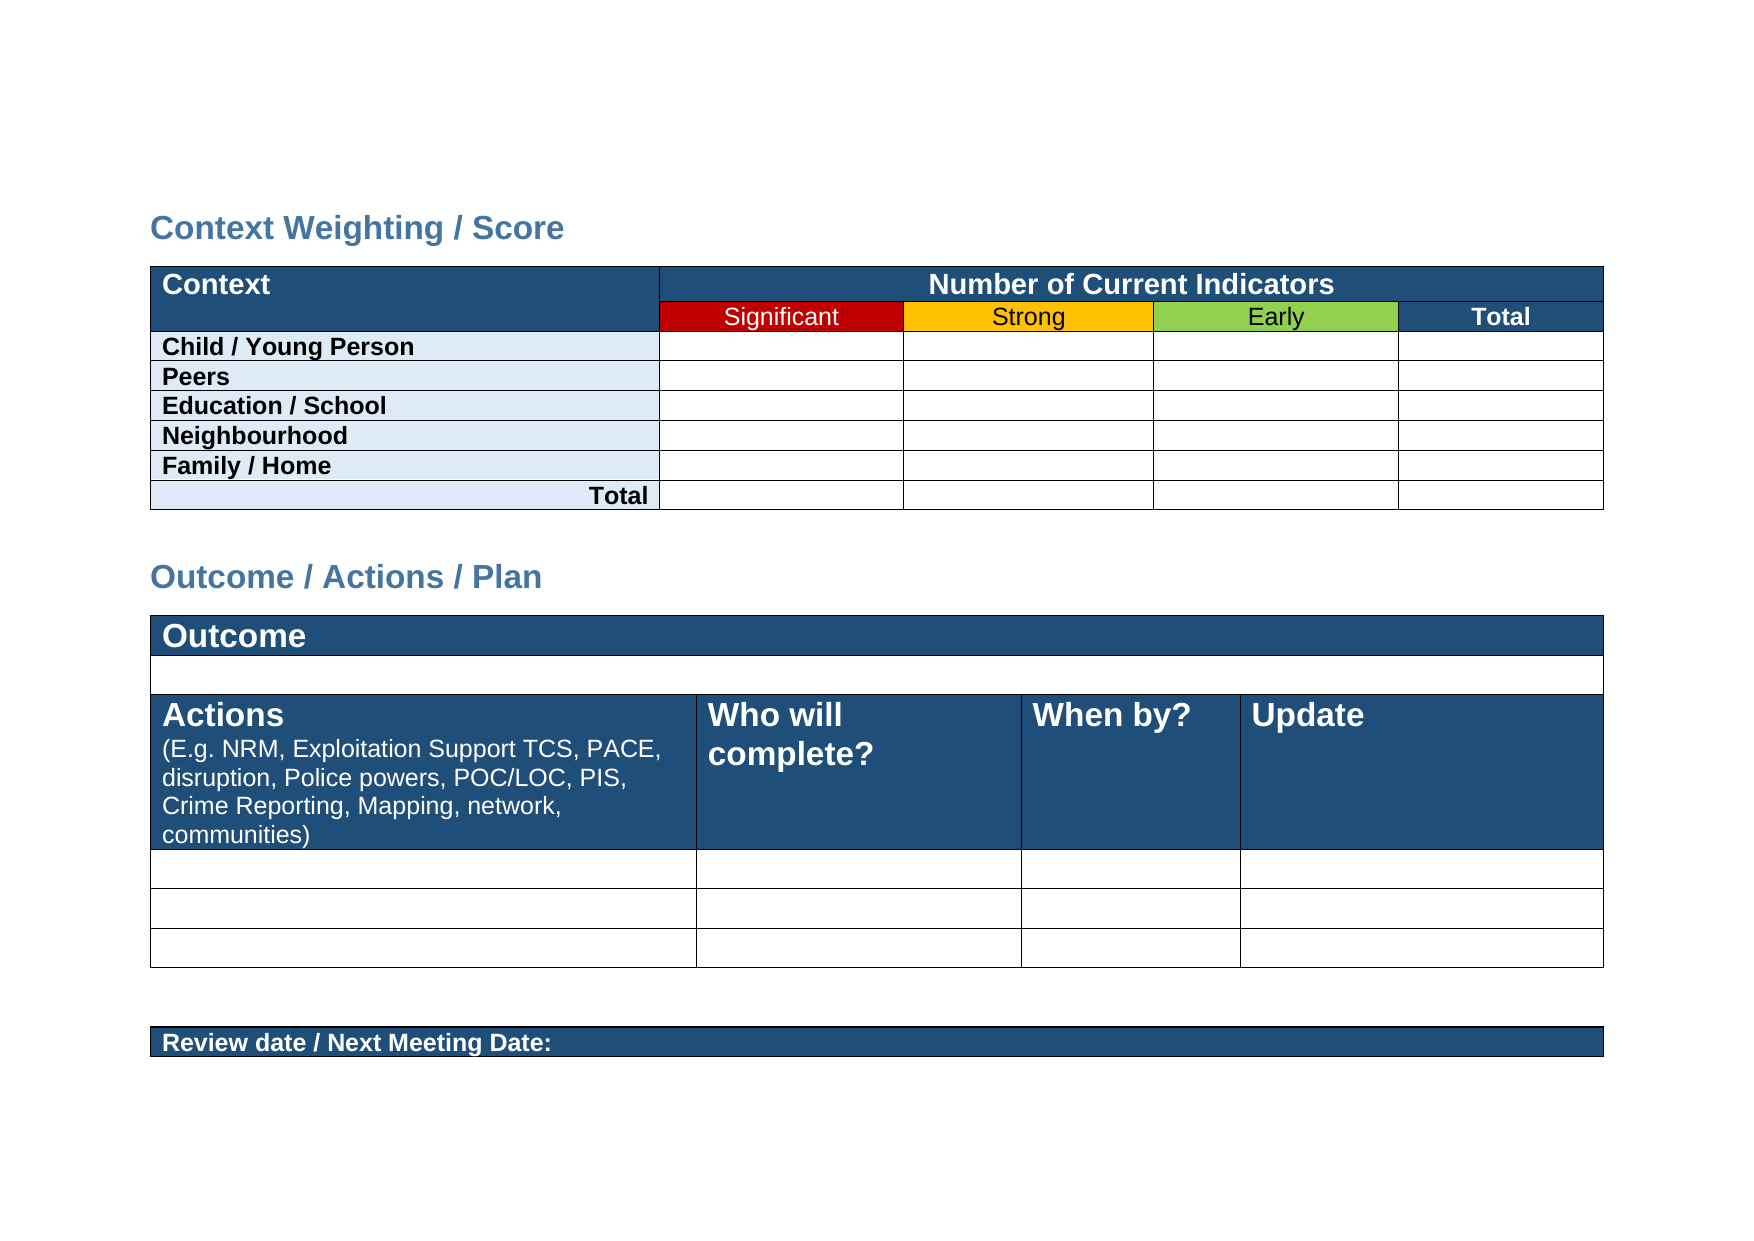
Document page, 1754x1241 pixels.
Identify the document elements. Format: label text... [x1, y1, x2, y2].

table_cell [151, 929, 696, 967]
table_cell Child / Young Person [151, 332, 659, 360]
table_header Outcome [151, 616, 1603, 655]
table_cell [1022, 850, 1240, 888]
table_cell [1399, 481, 1603, 509]
table_cell Peers [151, 361, 659, 390]
table_cell Family / Home [151, 451, 659, 479]
table_cell [1154, 332, 1398, 360]
table_cell [904, 451, 1153, 479]
table_cell When by? [1022, 695, 1240, 849]
table_cell [1399, 391, 1603, 420]
table_cell [1022, 889, 1240, 928]
table_cell Update [1241, 695, 1603, 849]
table_cell Significant [660, 302, 903, 331]
table_cell [1154, 391, 1398, 420]
table_cell [660, 332, 903, 360]
table_cell [1399, 361, 1603, 390]
table_cell [1241, 929, 1603, 967]
table_cell [1154, 361, 1398, 390]
table_cell [904, 421, 1153, 450]
table_cell [660, 481, 903, 509]
table_header Review date / Next Meeting Date: [151, 1028, 1603, 1056]
table_cell [1154, 421, 1398, 450]
table_cell [1241, 850, 1603, 888]
table_cell Neighbourhood [151, 421, 659, 450]
table_cell [697, 929, 1021, 967]
table_cell [1154, 451, 1398, 479]
table_cell [1399, 451, 1603, 479]
table_cell [660, 421, 903, 450]
table_cell Education / School [151, 391, 659, 420]
table_cell Early [1154, 302, 1398, 331]
table_cell [1241, 889, 1603, 928]
text Outcome / Actions / Plan [150, 557, 1604, 596]
table_cell [151, 889, 696, 928]
table_cell [1399, 332, 1603, 360]
table_cell [660, 361, 903, 390]
table_cell [697, 889, 1021, 928]
table_cell [660, 451, 903, 479]
table_cell [151, 656, 1603, 694]
text Context Weighting / Score [150, 208, 1604, 247]
table_cell Total [1399, 302, 1603, 331]
table_cell [1154, 481, 1398, 509]
table_cell [1399, 421, 1603, 450]
table_cell [1022, 929, 1240, 967]
table_cell [904, 332, 1153, 360]
table_cell Strong [904, 302, 1153, 331]
table_cell [904, 481, 1153, 509]
table_cell [660, 391, 903, 420]
table_header Number of Current Indicators [660, 267, 1603, 301]
table_cell [904, 391, 1153, 420]
table_cell Who will complete? [697, 695, 1021, 849]
table_header Context [151, 267, 659, 331]
table_cell Actions (E.g. NRM, Exploitation Support TCS, PACE, disruption, Police powers, POC/LOC, PIS, Crime Reporting, Mapping, network, communities) [151, 695, 696, 849]
table_cell [697, 850, 1021, 888]
table_cell Total [151, 481, 659, 509]
table_cell [904, 361, 1153, 390]
table_cell [151, 850, 696, 888]
